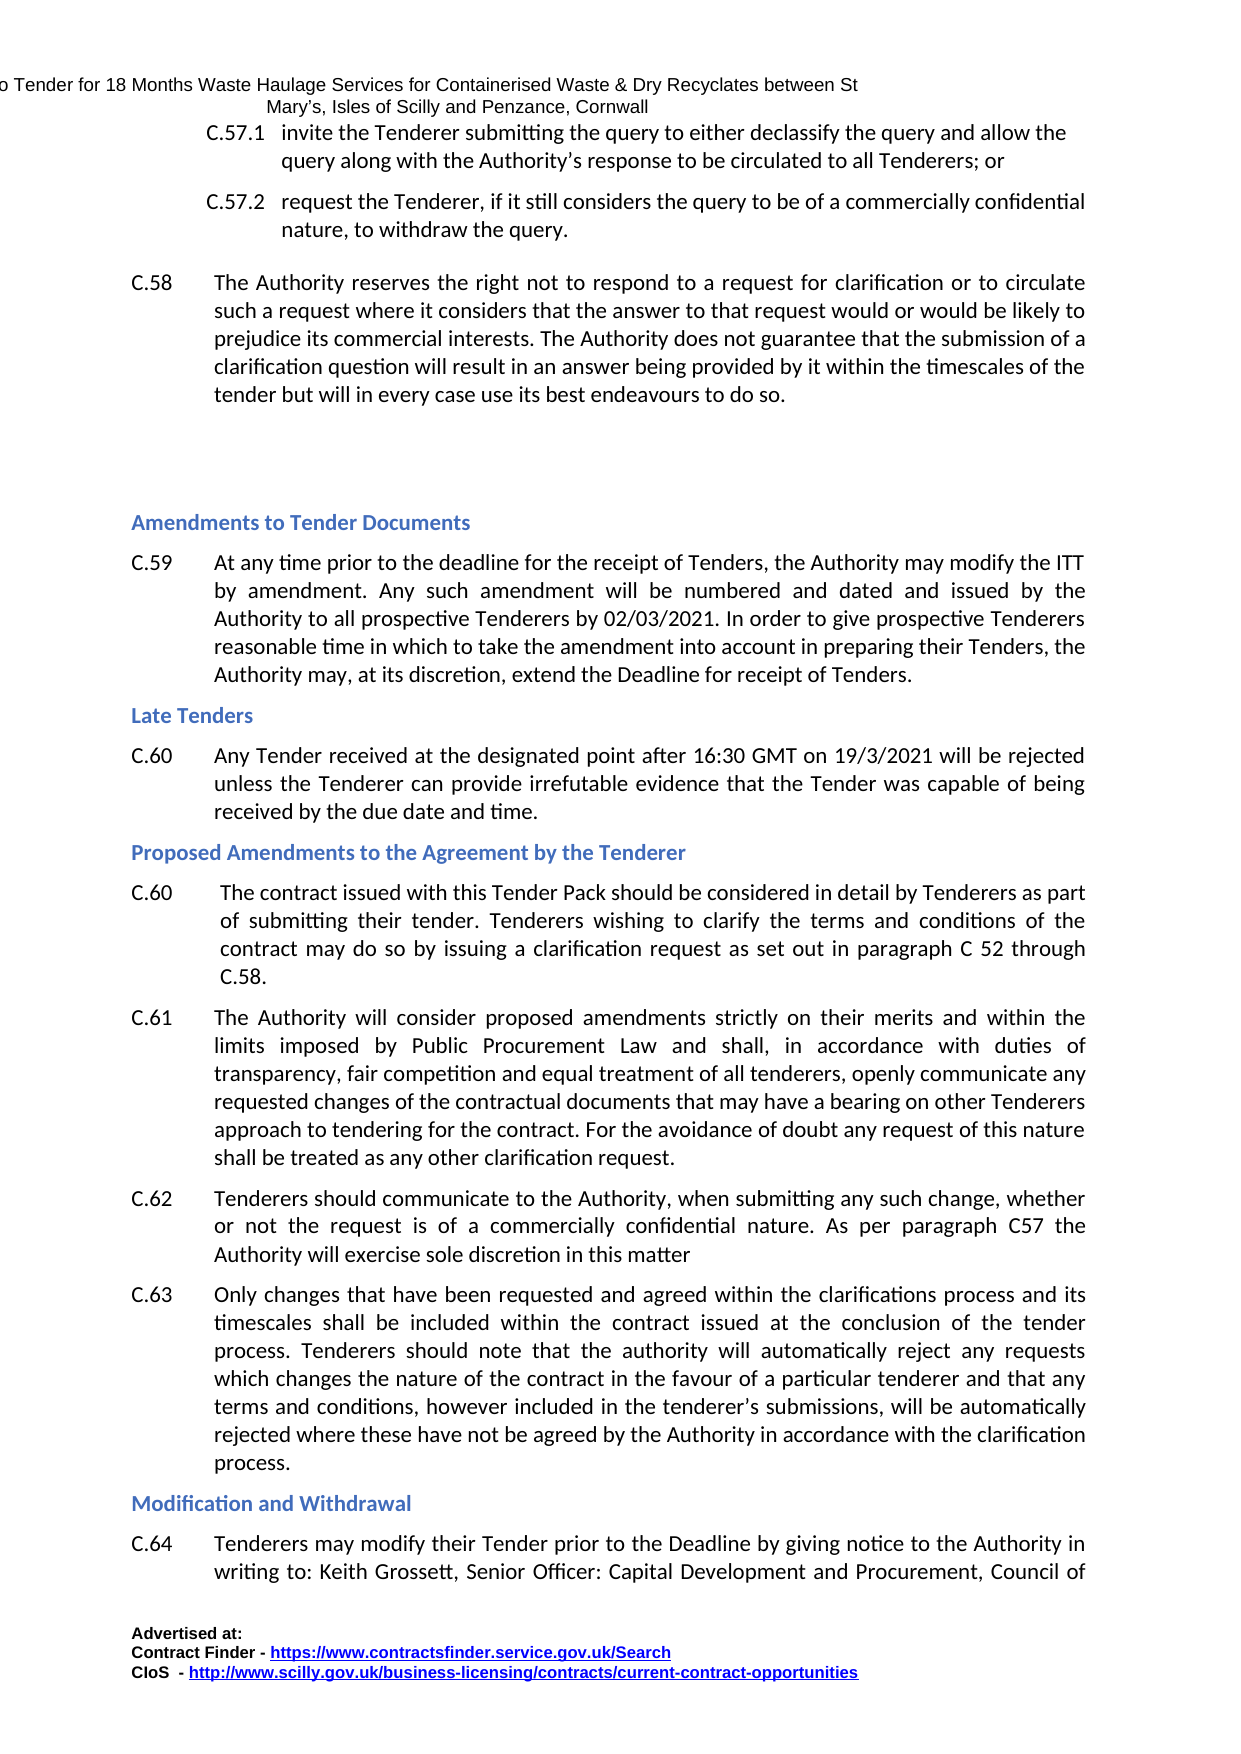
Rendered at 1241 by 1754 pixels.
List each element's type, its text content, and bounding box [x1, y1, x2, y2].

subtitle Only changes that have been requested and agreed within the clarifications process and its timescales shall be included within the contract issued at the conclusion of the tender process. Tenderers should note that the authority will automatically reject any requests which changes the nature of the contract in the favour of a particular tenderer and that any terms and conditions, however included in the tenderer’s submissions, will be automatically rejected where these have not be agreed by the Authority in accordance with the clarification process. [131, 1280, 1087, 1476]
subtitle Modification and Withdrawal [131, 1489, 1087, 1517]
list invite the Tenderer submitting the query to either declassify the query and allow the query along with the Authority’s response to be circulated to all Tenderers; or [206, 118, 1087, 174]
subtitle Amendments to Tender Documents [131, 508, 1087, 536]
subtitle C.60 The contract issued with this Tender Pack should be considered in detail by Tenderers as part of submitting their tender. Tenderers wishing to clarify the terms and conditions of the contract may do so by issuing a clarification request as set out in paragraph C 52 through C.58. [131, 878, 1087, 991]
subtitle Tenderers should communicate to the Authority, when submitting any such change, whether or not the request is of a commercially confidential nature. As per paragraph C57 the Authority will exercise sole discretion in this matter [131, 1184, 1087, 1268]
subtitle Late Tenders [131, 701, 1087, 729]
subtitle The Authority will consider proposed amendments strictly on their merits and within the limits imposed by Public Procurement Law and shall, in accordance with duties of transparency, fair competition and equal treatment of all tenderers, openly communicate any requested changes of the contractual documents that may have a bearing on other Tenderers approach to tendering for the contract. For the avoidance of doubt any request of this nature shall be treated as any other clarification request. [131, 1003, 1087, 1171]
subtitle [131, 1529, 1087, 1585]
subtitle Proposed Amendments to the Agreement by the Tenderer [131, 838, 1087, 866]
subtitle At any time prior to the deadline for the receipt of Tenders, the Authority may modify the ITT by amendment. Any such amendment will be numbered and dated and issued by the Authority to all prospective Tenderers by 02/03/2021. In order to give prospective Tenderers reasonable time in which to take the amendment into account in preparing their Tenders, the Authority may, at its discretion, extend the Deadline for receipt of Tenders. [131, 548, 1087, 688]
list request the Tenderer, if it still considers the query to be of a commercially confidential nature, to withdraw the query. [206, 187, 1087, 243]
subtitle Any Tender received at the designated point after 16:30 GMT on 19/3/2021 will be rejected unless the Tenderer can provide irrefutable evidence that the Tender was capable of being received by the due date and time. [131, 741, 1087, 825]
subtitle The Authority reserves the right not to respond to a request for clarification or to circulate such a request where it considers that the answer to that request would or would be likely to prejudice its commercial interests. The Authority does not guarantee that the submission of a clarification question will result in an answer being provided by it within the timescales of the tender but will in every case use its best endeavours to do so. [131, 268, 1087, 408]
